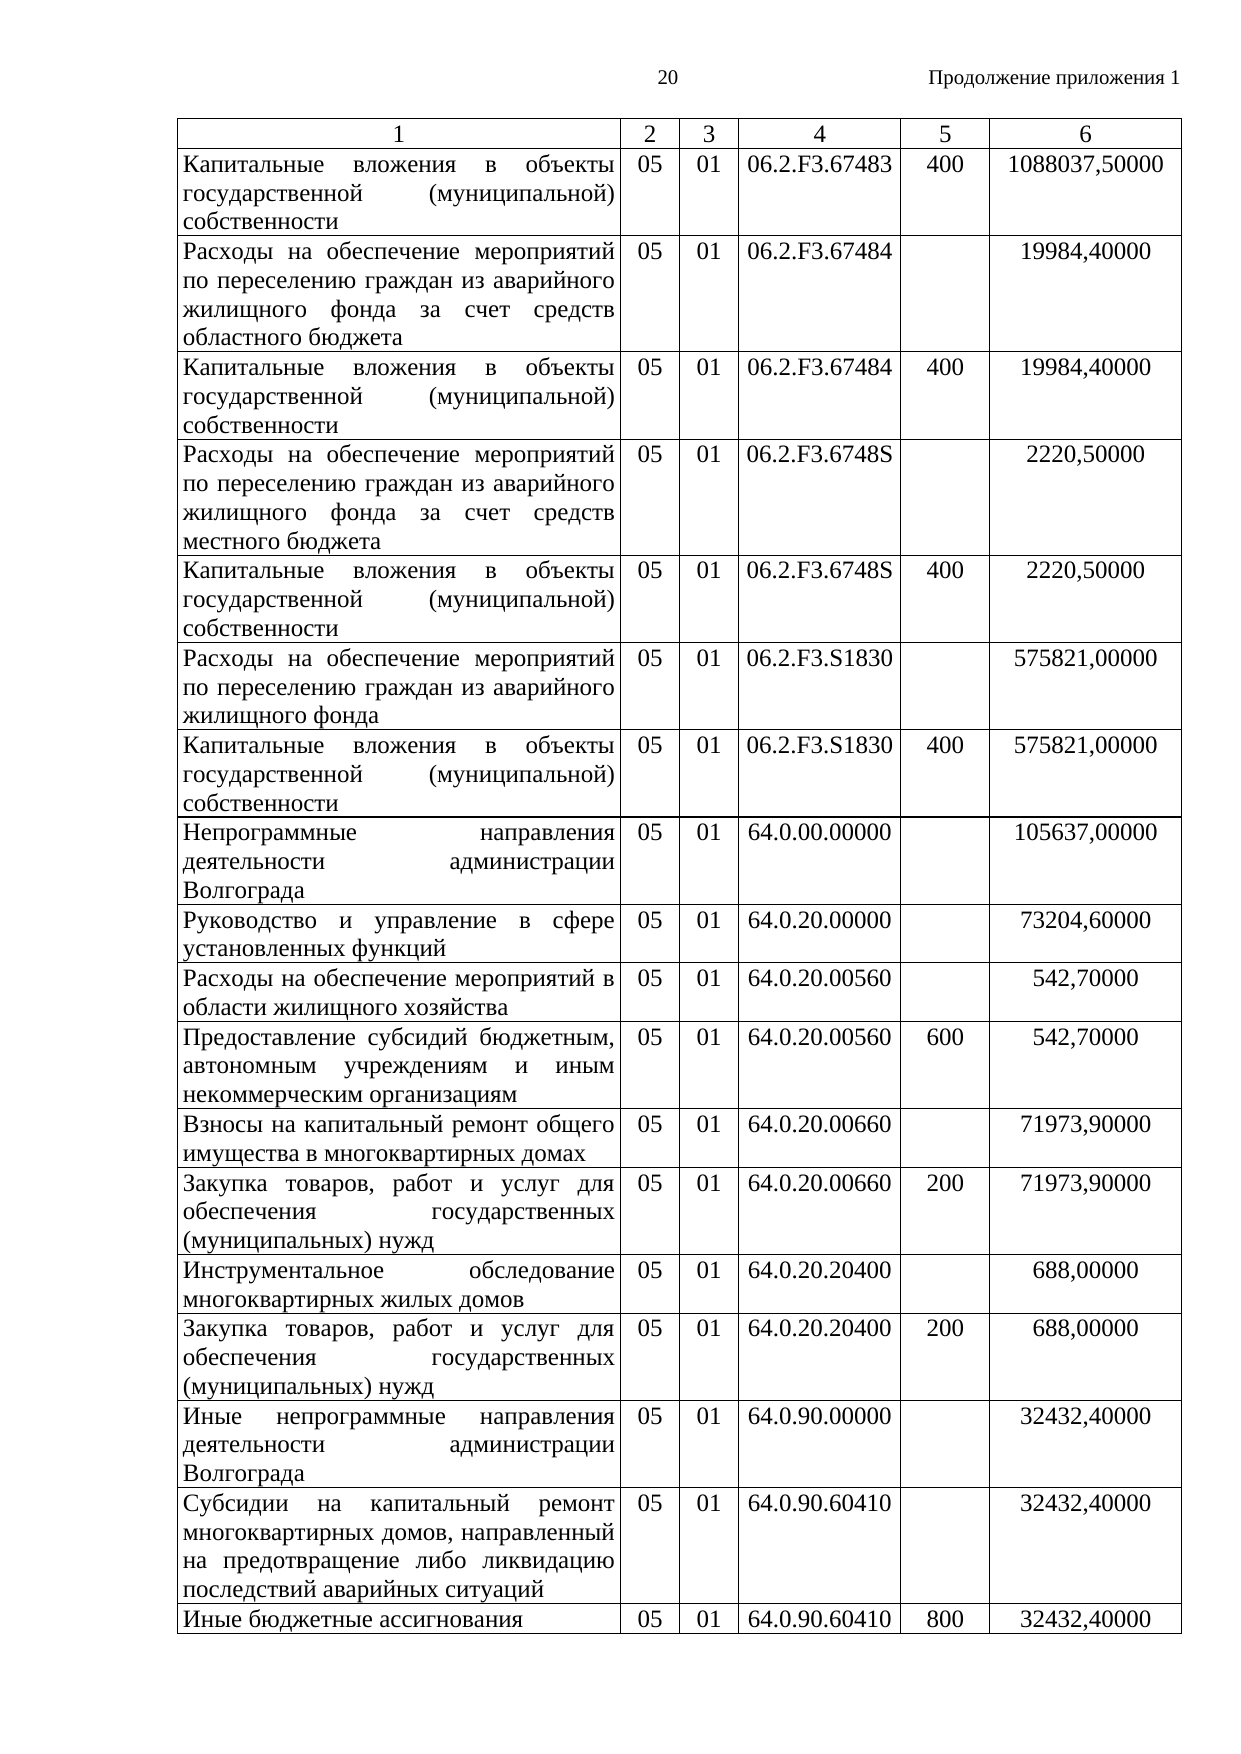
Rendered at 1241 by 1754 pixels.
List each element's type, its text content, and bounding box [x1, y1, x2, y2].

table_cell 64.0.20.00660 [739, 1109, 900, 1167]
table_cell 05 [621, 905, 679, 962]
table_cell 01 [680, 1109, 738, 1167]
table_cell 01 [680, 1168, 738, 1254]
table_cell Капитальные вложения в объекты государственной (муниципальной) собственности [178, 730, 620, 816]
table_cell 05 [621, 963, 679, 1021]
table_cell Расходы на обеспечение мероприятий по переселению граждан из аварийного жилищного фонда за счет средств областного бюджета [178, 236, 620, 351]
table_cell Непрограммные направления деятельности администрации Волгограда [178, 818, 620, 904]
table_cell [901, 963, 989, 1021]
table_cell 05 [621, 1488, 679, 1603]
table_header 1 [178, 119, 620, 148]
table_cell 32432,40000 [990, 1488, 1181, 1603]
table_cell 73204,60000 [990, 905, 1181, 962]
table_cell 01 [680, 149, 738, 235]
table_cell 06.2.F3.6748S [739, 556, 900, 642]
table_cell 542,70000 [990, 1022, 1181, 1108]
table_cell 05 [621, 1022, 679, 1108]
table_cell 01 [680, 236, 738, 351]
table_cell Расходы на обеспечение мероприятий в области жилищного хозяйства [178, 963, 620, 1021]
table_cell 688,00000 [990, 1314, 1181, 1400]
table_cell 64.0.90.60410 [739, 1488, 900, 1603]
table_cell 06.2.F3.67483 [739, 149, 900, 235]
table_cell Взносы на капитальный ремонт общего имущества в многоквартирных домах [178, 1109, 620, 1167]
table_cell Инструментальное обследование многоквартирных жилых домов [178, 1255, 620, 1312]
table_cell 64.0.20.20400 [739, 1255, 900, 1312]
table_cell [901, 236, 989, 351]
table_cell 01 [680, 1314, 738, 1400]
table_cell 19984,40000 [990, 352, 1181, 438]
table_cell 64.0.20.00660 [739, 1168, 900, 1254]
table_cell [901, 1488, 989, 1603]
table_cell 01 [680, 556, 738, 642]
table_cell Расходы на обеспечение мероприятий по переселению граждан из аварийного жилищного фонда [178, 643, 620, 729]
table_cell 01 [680, 352, 738, 438]
table_cell 71973,90000 [990, 1109, 1181, 1167]
table_cell 01 [680, 730, 738, 816]
table_header 4 [739, 119, 900, 148]
table_header 6 [990, 119, 1181, 148]
table_cell 06.2.F3.S1830 [739, 643, 900, 729]
table_cell 575821,00000 [990, 730, 1181, 816]
table_cell 05 [621, 1604, 679, 1633]
table_cell 01 [680, 1604, 738, 1633]
table_cell Иные бюджетные ассигнования [178, 1604, 620, 1633]
table_cell 688,00000 [990, 1255, 1181, 1312]
table_cell 05 [621, 1314, 679, 1400]
table_cell 05 [621, 556, 679, 642]
table_cell 06.2.F3.67484 [739, 236, 900, 351]
table_cell 200 [901, 1168, 989, 1254]
table_cell Предоставление субсидий бюджетным, автономным учреждениям и иным некоммерческим организациям [178, 1022, 620, 1108]
table_cell Закупка товаров, работ и услуг для обеспечения государственных (муниципальных) нужд [178, 1168, 620, 1254]
table_cell 01 [680, 963, 738, 1021]
table_cell 2220,50000 [990, 440, 1181, 554]
table_cell 600 [901, 1022, 989, 1108]
table_cell Закупка товаров, работ и услуг для обеспечения государственных (муниципальных) нужд [178, 1314, 620, 1400]
table_cell 05 [621, 1109, 679, 1167]
table_cell 01 [680, 1022, 738, 1108]
table_cell 64.0.20.00560 [739, 1022, 900, 1108]
table_cell 64.0.90.60410 [739, 1604, 900, 1633]
table_cell 400 [901, 149, 989, 235]
table_cell 01 [680, 643, 738, 729]
table_cell Расходы на обеспечение мероприятий по переселению граждан из аварийного жилищного фонда за счет средств местного бюджета [178, 440, 620, 554]
table_cell 19984,40000 [990, 236, 1181, 351]
table_cell [901, 818, 989, 904]
table_cell 05 [621, 1401, 679, 1487]
table_cell 200 [901, 1314, 989, 1400]
table_cell 2220,50000 [990, 556, 1181, 642]
table_cell 05 [621, 643, 679, 729]
table_cell 64.0.20.20400 [739, 1314, 900, 1400]
table_cell 01 [680, 905, 738, 962]
table_cell 05 [621, 730, 679, 816]
table_cell [901, 1401, 989, 1487]
table_cell 105637,00000 [990, 818, 1181, 904]
table_cell 01 [680, 818, 738, 904]
table_cell 05 [621, 818, 679, 904]
table_cell 05 [621, 236, 679, 351]
table_cell 64.0.00.00000 [739, 818, 900, 904]
table_cell 1088037,50000 [990, 149, 1181, 235]
table_cell 64.0.90.00000 [739, 1401, 900, 1487]
table_cell [901, 1255, 989, 1312]
table_cell Капитальные вложения в объекты государственной (муниципальной) собственности [178, 556, 620, 642]
table_cell 400 [901, 730, 989, 816]
table_cell 06.2.F3.67484 [739, 352, 900, 438]
table_header 3 [680, 119, 738, 148]
table_cell 05 [621, 1168, 679, 1254]
table_cell 06.2.F3.S1830 [739, 730, 900, 816]
table_cell 32432,40000 [990, 1401, 1181, 1487]
table_cell [901, 905, 989, 962]
table_cell 01 [680, 440, 738, 554]
table_cell [901, 643, 989, 729]
table_cell Руководство и управление в сфере установленных функций [178, 905, 620, 962]
table_cell 05 [621, 440, 679, 554]
table_cell 400 [901, 556, 989, 642]
table_cell Иные непрограммные направления деятельности администрации Волгограда [178, 1401, 620, 1487]
table_cell Капитальные вложения в объекты государственной (муниципальной) собственности [178, 352, 620, 438]
table_cell 575821,00000 [990, 643, 1181, 729]
table_header 2 [621, 119, 679, 148]
table_cell [901, 440, 989, 554]
table_cell 05 [621, 149, 679, 235]
table_cell 06.2.F3.6748S [739, 440, 900, 554]
table_cell 05 [621, 1255, 679, 1312]
table_cell Субсидии на капитальный ремонт многоквартирных домов, направленный на предотвращение либо ликвидацию последствий аварийных ситуаций [178, 1488, 620, 1603]
table_cell 542,70000 [990, 963, 1181, 1021]
table_cell 01 [680, 1401, 738, 1487]
table_cell 01 [680, 1255, 738, 1312]
table_cell 01 [680, 1488, 738, 1603]
table_cell 400 [901, 352, 989, 438]
table_cell Капитальные вложения в объекты государственной (муниципальной) собственности [178, 149, 620, 235]
table_cell 64.0.20.00000 [739, 905, 900, 962]
table_cell 05 [621, 352, 679, 438]
table_cell 32432,40000 [990, 1604, 1181, 1633]
table_cell [901, 1109, 989, 1167]
table_cell 800 [901, 1604, 989, 1633]
table_header 5 [901, 119, 989, 148]
table_cell 64.0.20.00560 [739, 963, 900, 1021]
table_cell 71973,90000 [990, 1168, 1181, 1254]
